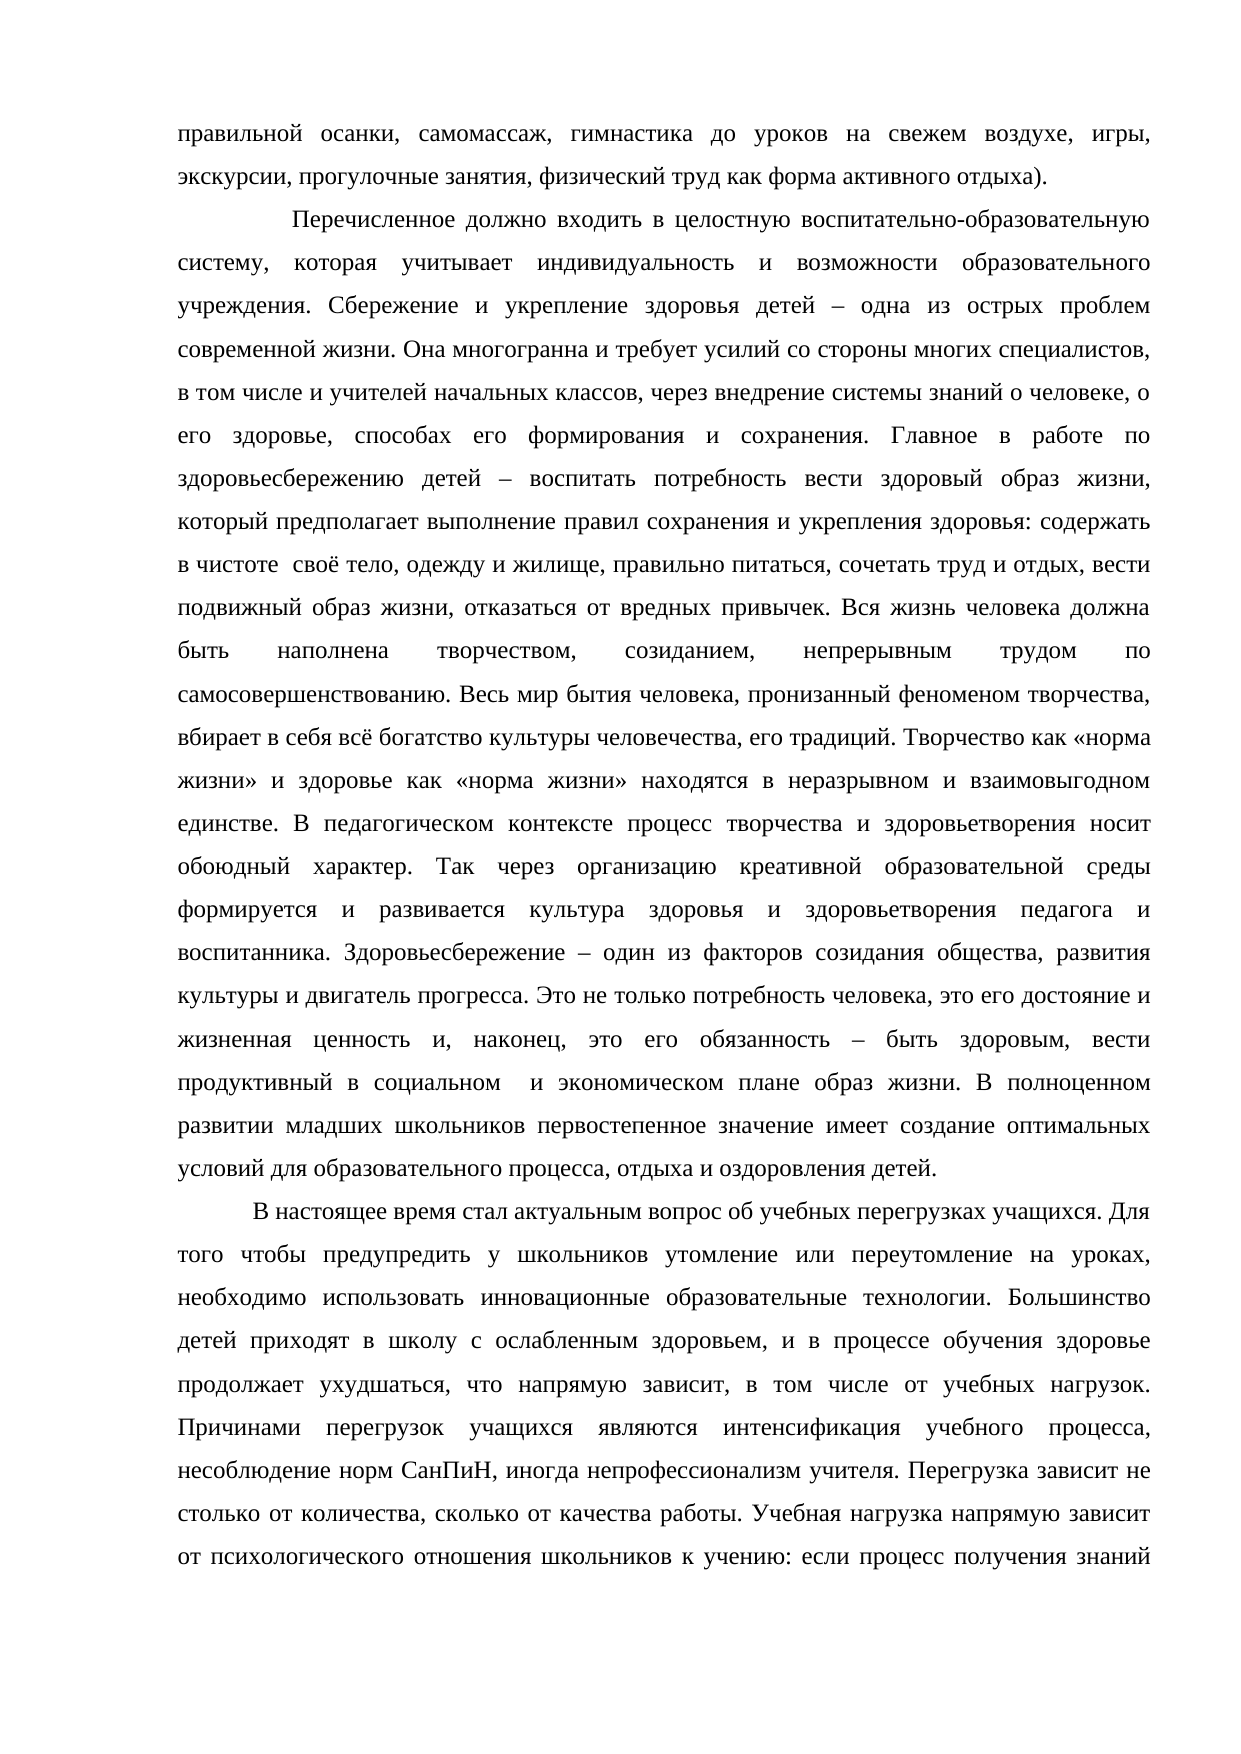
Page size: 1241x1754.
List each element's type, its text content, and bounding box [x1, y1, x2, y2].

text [177, 118, 1152, 190]
text Перечисленное должно входить в целостную воспитательно-образовательную систему, которая учитывает индивидуальность и возможности образовательного учреждения. Сбережение и укрепление здоровья детей – одна из острых проблем современной жизни. Она многогранна и требует усилий со стороны многих специалистов, в том числе и учителей начальных классов, через внедрение системы знаний о человеке, о его здоровье, способах его формирования и сохранения. Главное в работе по здоровьесбережению детей – воспитать потребность вести здоровый образ жизни, который предполагает выполнение правил сохранения и укрепления здоровья: содержать в чистоте своё тело, одежду и жилище, правильно питаться, сочетать труд и отдых, вести подвижный образ жизни, отказаться от вредных привычек. Вся жизнь человека должна быть наполнена творчеством, созиданием, непрерывным трудом по самосовершенствованию. Весь мир бытия человека, пронизанный феноменом творчества, вбирает в себя всё богатство культуры человечества, его традиций. Творчество как «норма жизни» и здоровье как «норма жизни» находятся в неразрывном и взаимовыгодном единстве. В педагогическом контексте процесс творчества и здоровьетворения носит обоюдный характер. Так через организацию креативной образовательной среды формируется и развивается культура здоровья и здоровьетворения педагога и воспитанника. Здоровьесбережение – один из факторов созидания общества, развития культуры и двигатель прогресса. Это не только потребность человека, это его достояние и жизненная ценность и, наконец, это его обязанность – быть здоровым, вести продуктивный в социальном и экономическом плане образ жизни. В полноценном развитии младших школьников первостепенное значение имеет создание оптимальных условий для образовательного процесса, отдыха и оздоровления детей. [177, 204, 1152, 1182]
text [177, 1196, 1152, 1570]
